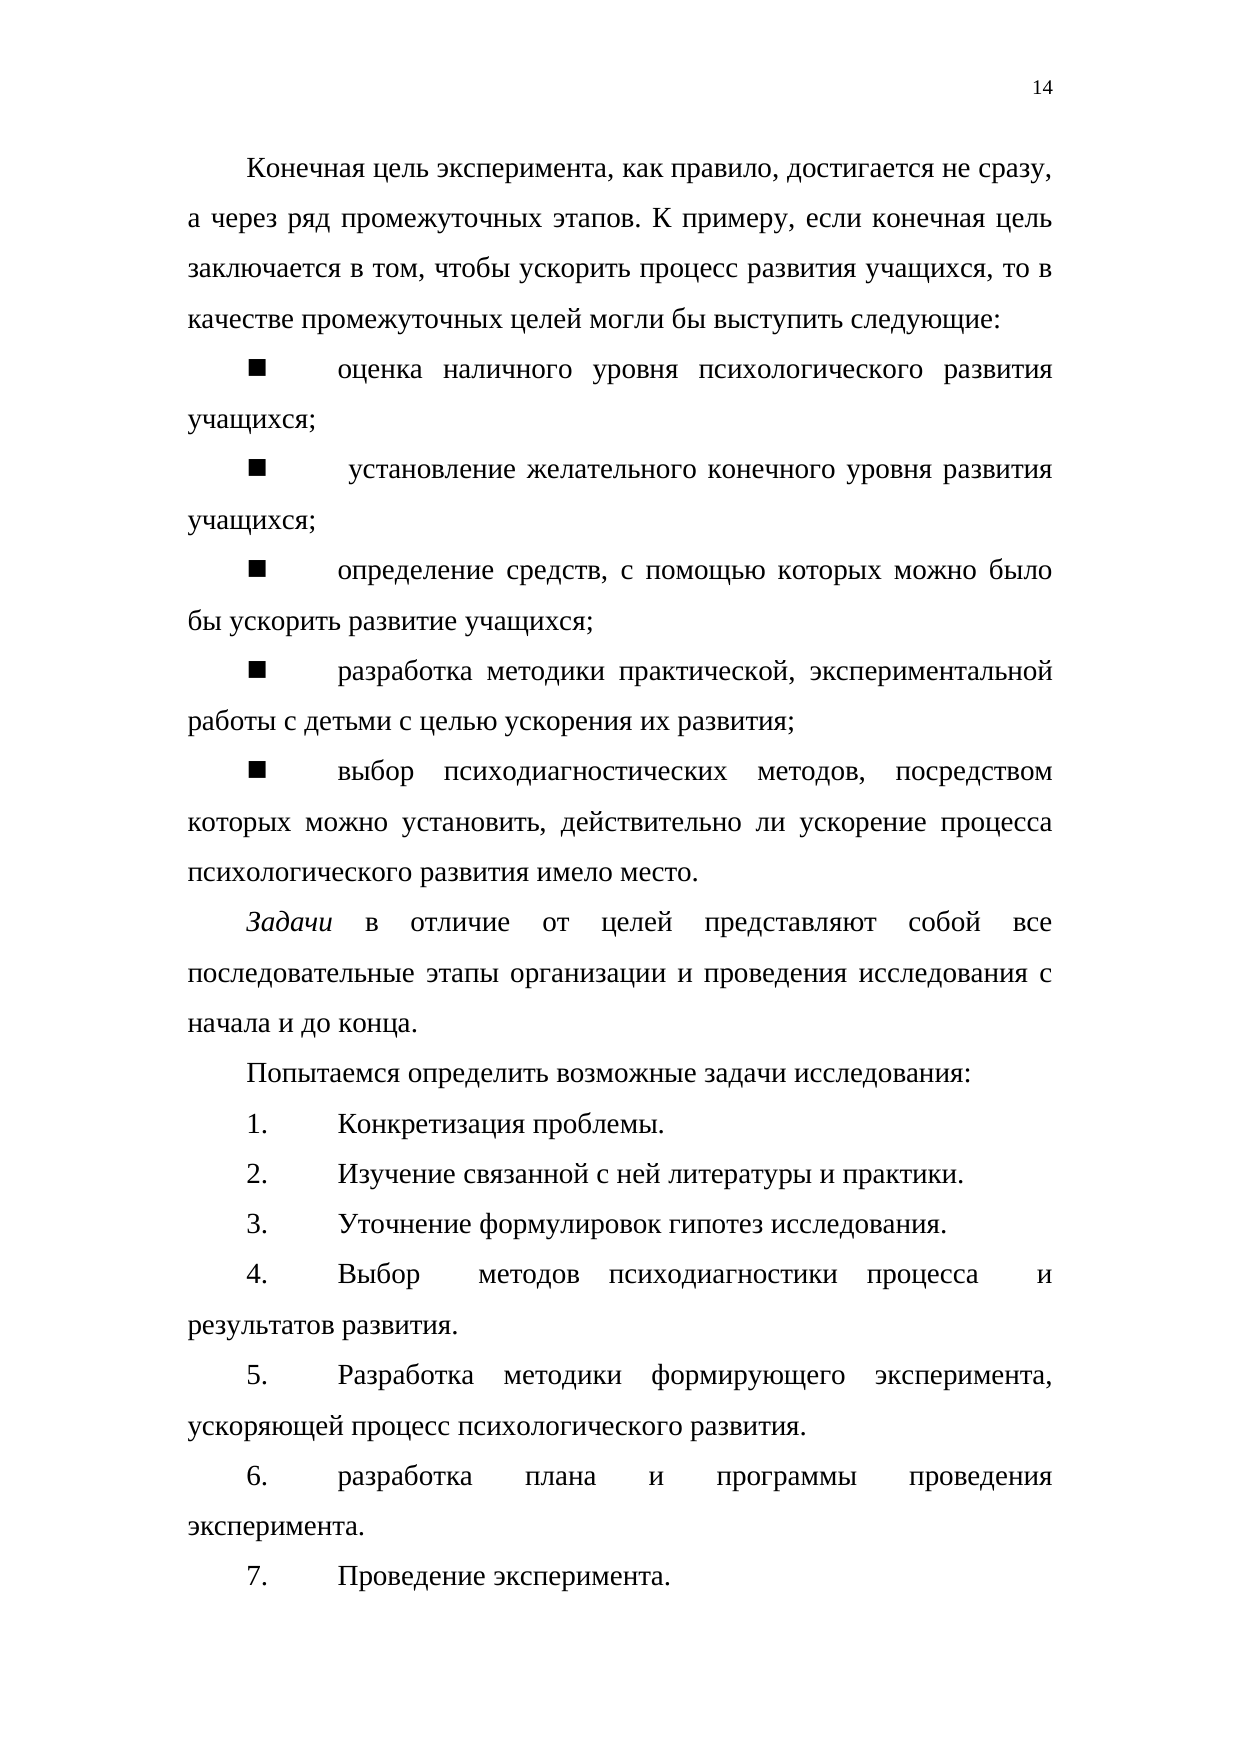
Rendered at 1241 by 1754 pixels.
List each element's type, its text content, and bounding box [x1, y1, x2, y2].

list Выбор методов психодиагностики процесса и результатов развития. [187, 1257, 1053, 1341]
list Проведение эксперимента. [187, 1559, 1053, 1592]
list Изучение связанной с ней литературы и практики. [187, 1156, 1053, 1190]
list Уточнение формулировок гипотез исследования. [187, 1207, 1053, 1240]
text Попытаемся определить возможные задачи исследования: [187, 1056, 1053, 1089]
list Конкретизация проблемы. [246, 1106, 1053, 1139]
list выбор психодиагностических методов, посредством которых можно установить, действительно ли ускорение процесса психологического развития имело место. [187, 754, 1053, 888]
text Задачи в отличие от целей представляют собой все последовательные этапы организации и проведения исследования с начала и до конца. [187, 905, 1053, 1039]
list разработка методики практической, экспериментальной работы с детьми с целью ускорения их развития; [187, 653, 1053, 737]
list определение средств, с помощью которых можно было бы ускорить развитие учащихся; [187, 552, 1053, 636]
list установление желательного конечного уровня развития учащихся; [187, 452, 1053, 536]
list оценка наличного уровня психологического развития учащихся; [187, 351, 1053, 435]
list Разработка методики формирующего эксперимента, ускоряющей процесс психологического развития. [187, 1357, 1053, 1441]
text Конечная цель эксперимента, как правило, достигается не сразу, а через ряд промежуточных этапов. К примеру, если конечная цель заключается в том, чтобы ускорить процесс развития учащихся, то в качестве промежуточных целей могли бы выступить следующие: [187, 150, 1053, 334]
list разработка плана и программы проведения эксперимента. [187, 1458, 1053, 1542]
